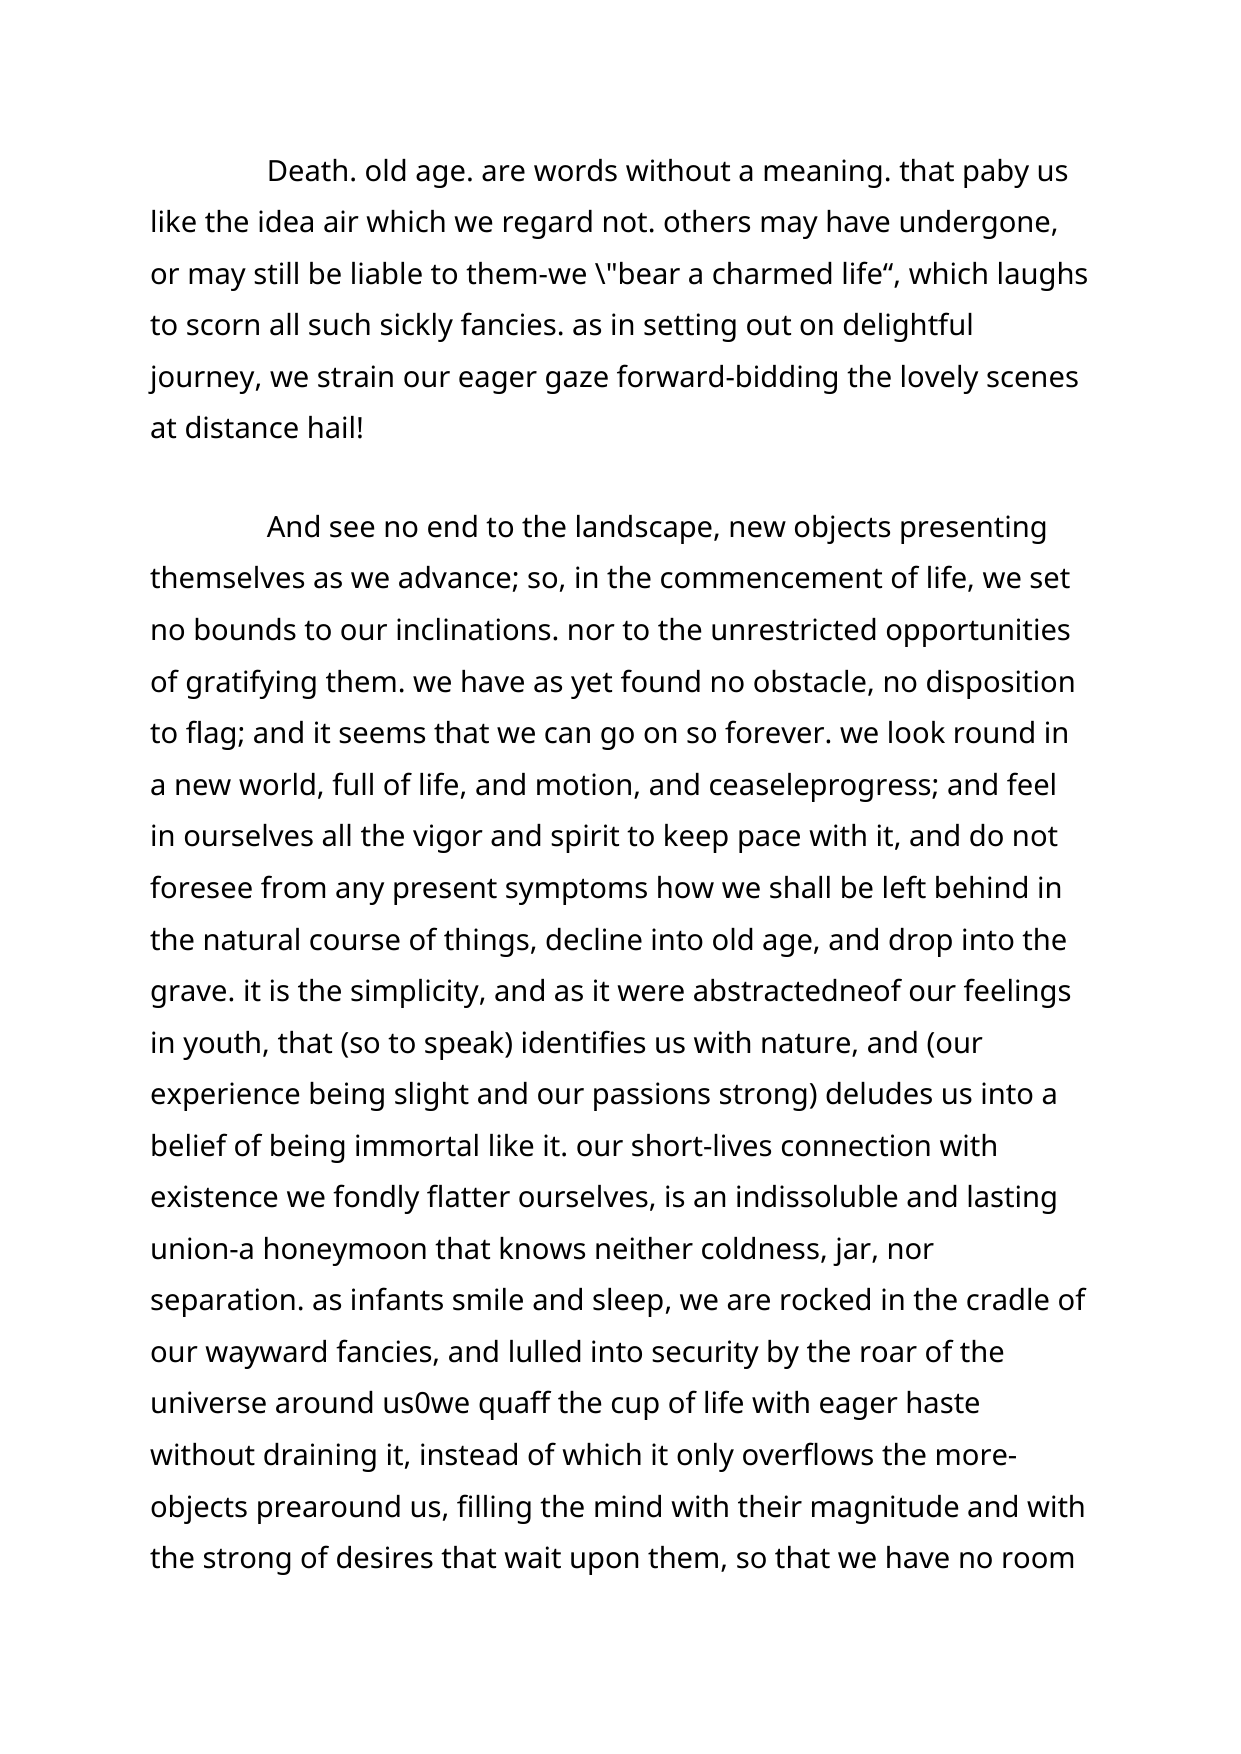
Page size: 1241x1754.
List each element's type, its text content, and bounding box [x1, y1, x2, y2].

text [150, 506, 1090, 1577]
text Death. old age. are words without a meaning. that paby us like the idea air which we regard not. others may have undergone, or may still be liable to them-we \"bear a charmed life“, which laughs to scorn all such sickly fancies. as in setting out on delightful journey, we strain our eager gaze forward-bidding the lovely scenes at distance hail! [150, 150, 1090, 447]
